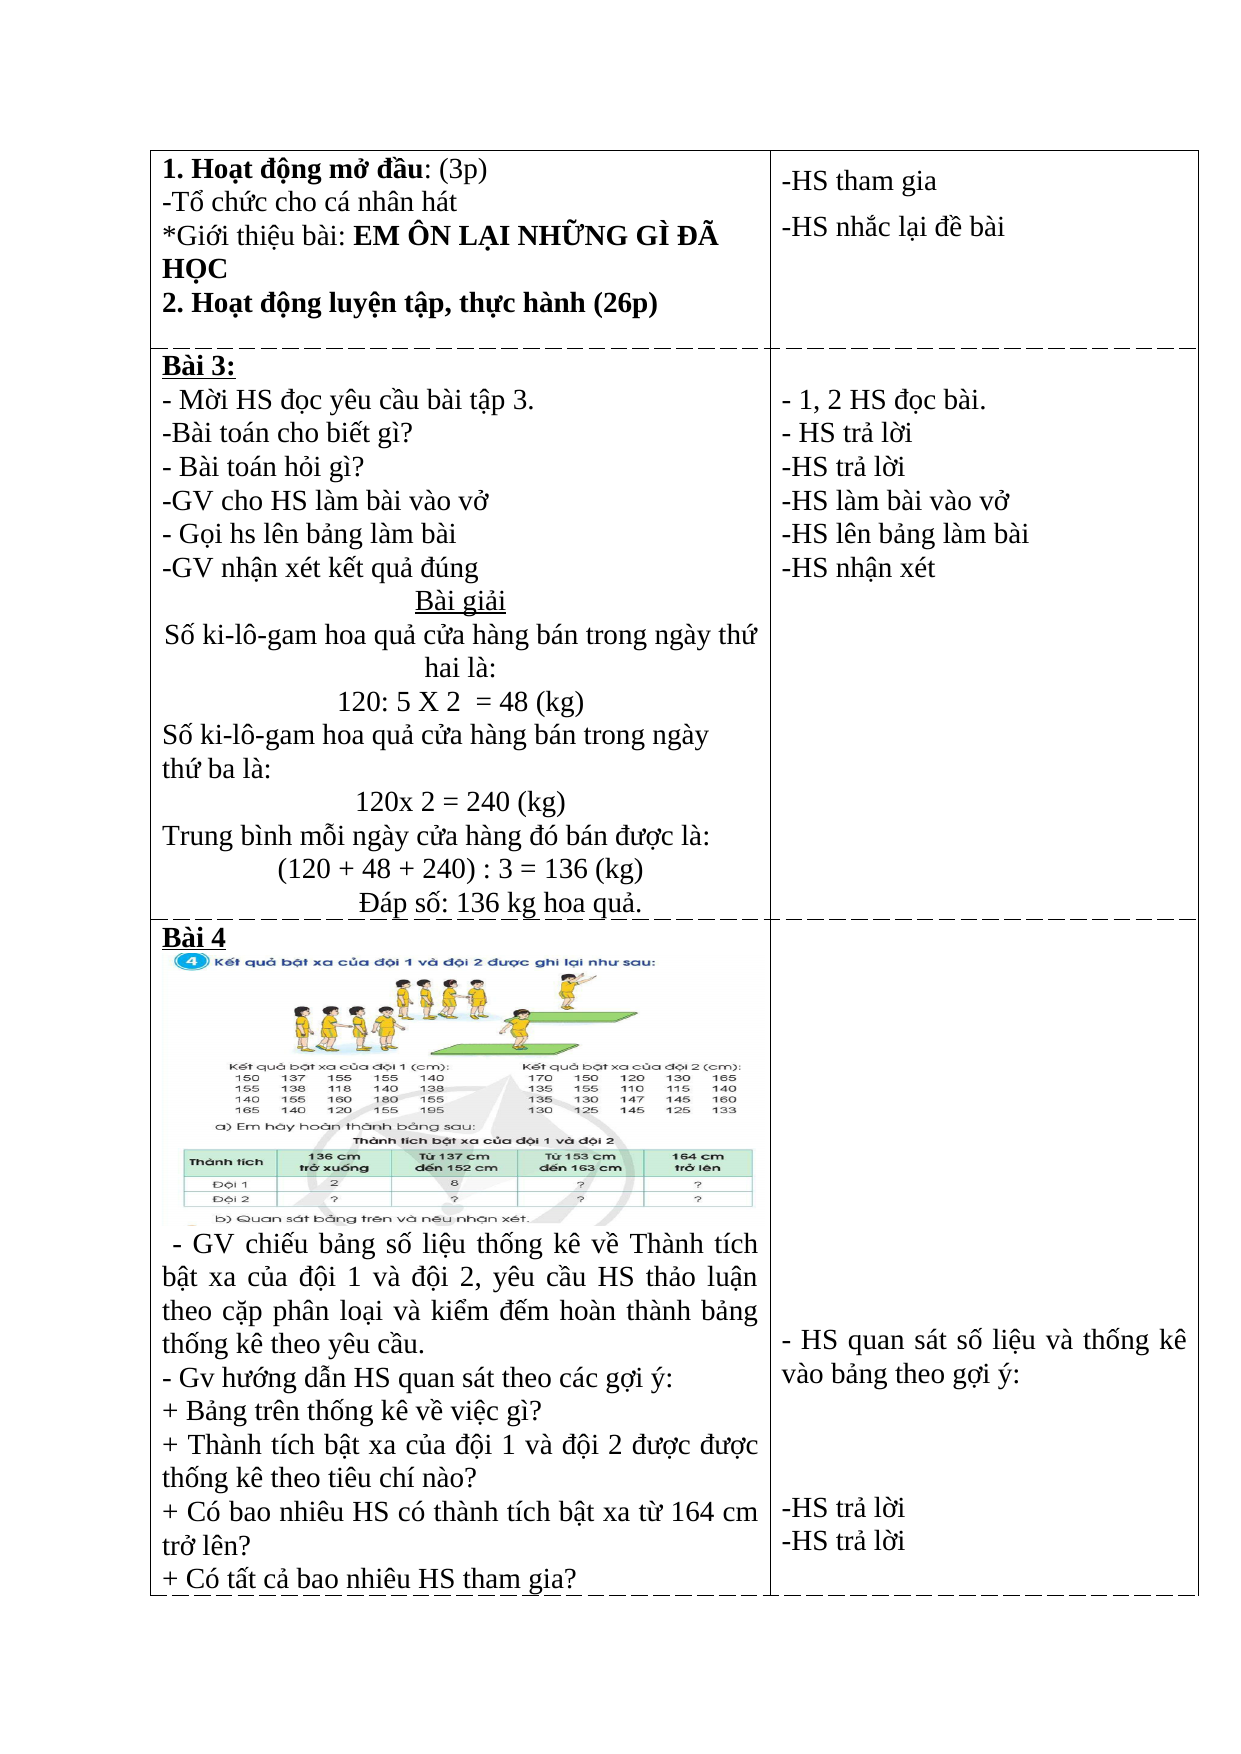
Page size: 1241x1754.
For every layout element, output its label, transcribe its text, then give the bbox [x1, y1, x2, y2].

table_cell 1. Hoạt động mở đầu: (3p) -Tổ chức cho cá nhân hát *Giới thiệu bài: EM ÔN LẠI NHỮNG GÌ ĐÃ HỌC 2. Hoạt động luyện tập, thực hành (26p) [151, 151, 770, 347]
picture [161, 953, 766, 1226]
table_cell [151, 919, 770, 1595]
table_cell Bài 3: - Mời HS đọc yêu cầu bài tập 3. -Bài toán cho biết gì? - Bài toán hỏi gì? -GV cho HS làm bài vào vở - Gọi hs lên bảng làm bài -GV nhận xét kết quả đúng Bài giải Số ki-lô-gam hoa quả cửa hàng bán trong ngày thứ hai là: 120: 5 X 2 = 48 (kg) Số ki-lô-gam hoa quả cửa hàng bán trong ngày thứ ba là: 120x 2 = 240 (kg) Trung bình mỗi ngày cửa hàng đó bán được là: (120 + 48 + 240) : 3 = 136 (kg) Đáp số: 136 kg hoa quả. [151, 348, 770, 919]
picture [187, 957, 196, 965]
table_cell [771, 919, 1198, 1595]
table_cell - 1, 2 HS đọc bài. - HS trả lời -HS trả lời -HS làm bài vào vở -HS lên bảng làm bài -HS nhận xét [771, 348, 1198, 919]
table_cell -HS tham gia -HS nhắc lại đề bài [771, 151, 1198, 347]
